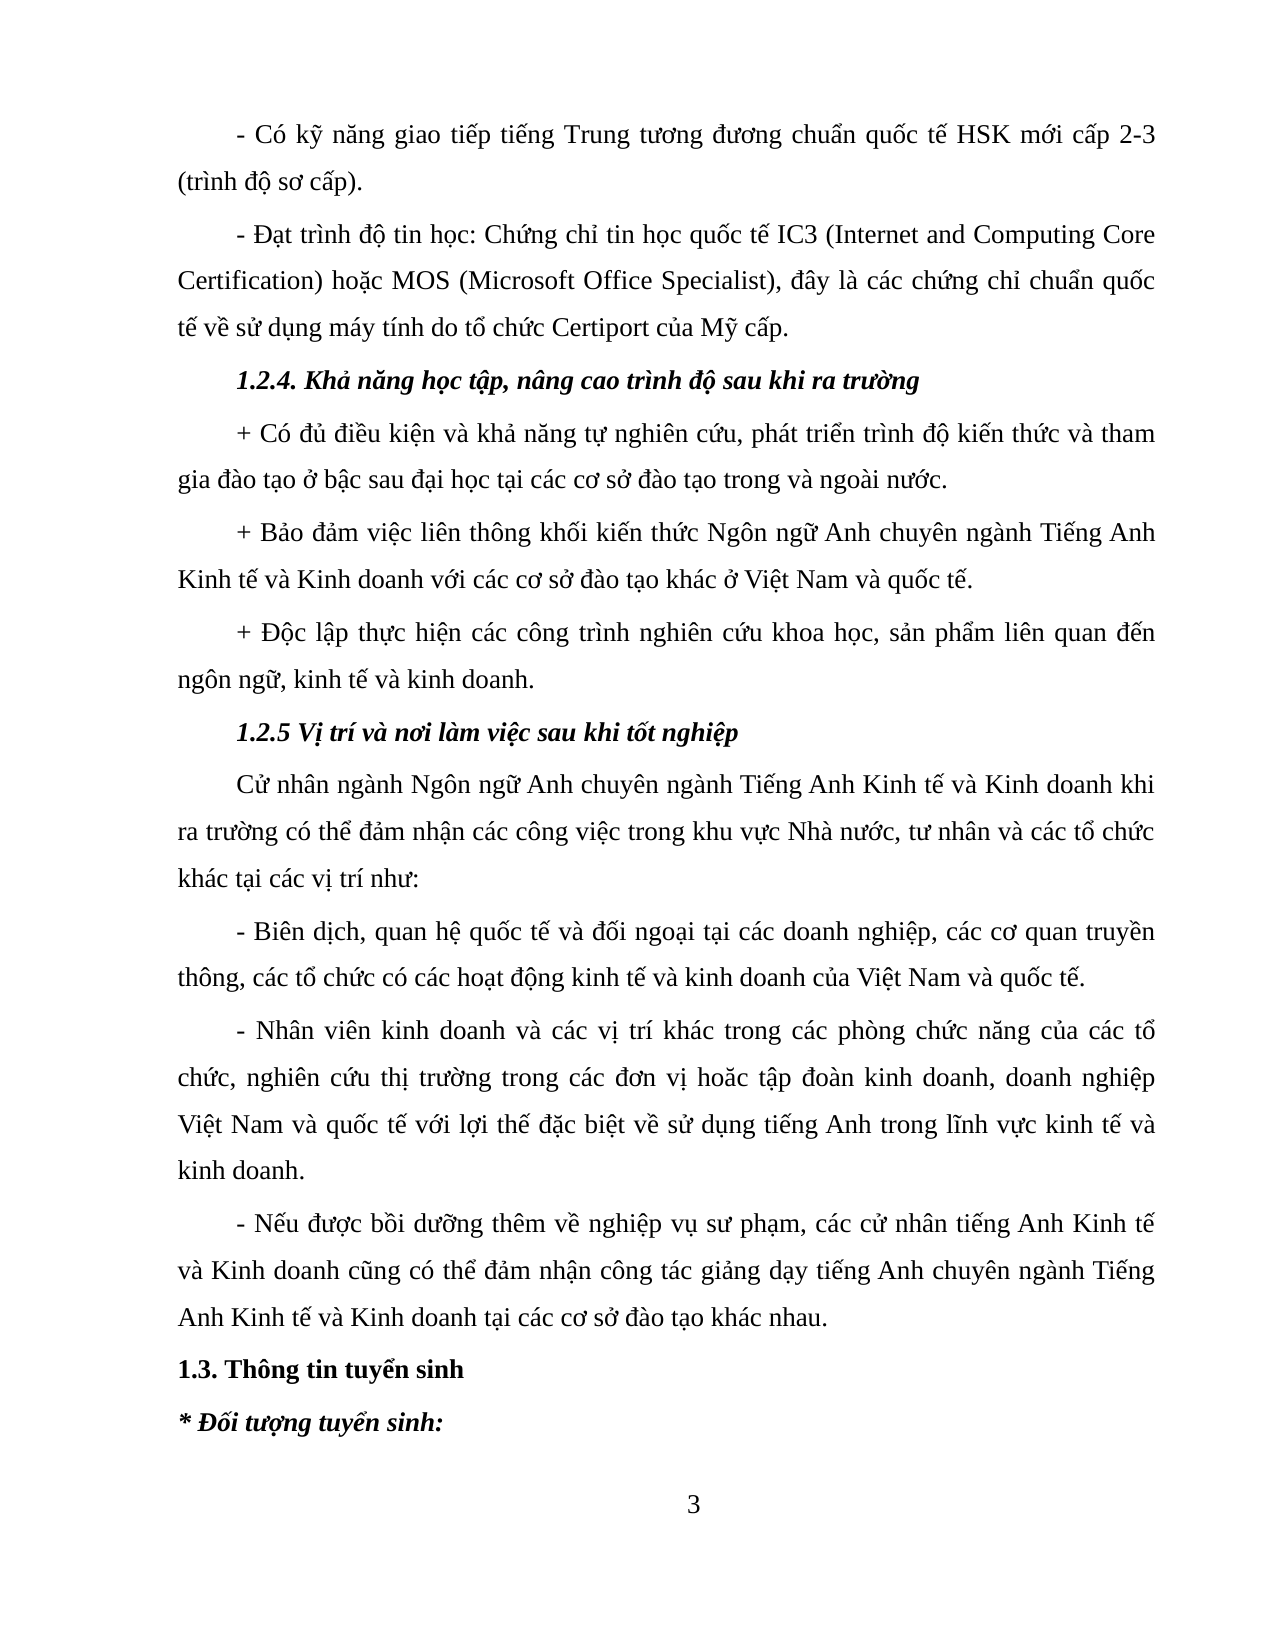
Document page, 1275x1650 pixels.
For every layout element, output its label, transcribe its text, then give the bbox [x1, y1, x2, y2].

text 1.2.4. Khả năng học tập, nâng cao trình độ sau khi ra trường [177, 364, 1157, 395]
text + Bảo đảm việc liên thông khối kiến thức Ngôn ngữ Anh chuyên ngành Tiếng Anh Kinh tế và Kinh doanh với các cơ sở đào tạo khác ở Việt Nam và quốc tế. [177, 516, 1157, 594]
text + Có đủ điều kiện và khả năng tự nghiên cứu, phát triển trình độ kiến thức và tham gia đào tạo ở bậc sau đại học tại các cơ sở đào tạo trong và ngoài nước. [177, 417, 1157, 495]
text - Nhân viên kinh doanh và các vị trí khác trong các phòng chức năng của các tổ chức, nghiên cứu thị trường trong các đơn vị hoăc tập đoàn kinh doanh, doanh nghiệp Việt Nam và quốc tế với lợi thế đặc biệt về sử dụng tiếng Anh trong lĩnh vực kinh tế và kinh doanh. [177, 1014, 1157, 1186]
text 1.3. Thông tin tuyển sinh [177, 1353, 1157, 1385]
text + Độc lập thực hiện các công trình nghiên cứu khoa học, sản phẩm liên quan đến ngôn ngữ, kinh tế và kinh doanh. [177, 616, 1157, 694]
text - Biên dịch, quan hệ quốc tế và đối ngoại tại các doanh nghiệp, các cơ quan truyền thông, các tổ chức có các hoạt động kinh tế và kinh doanh của Việt Nam và quốc tế. [177, 915, 1157, 993]
text 1.2.5 Vị trí và nơi làm việc sau khi tốt nghiệp [177, 716, 1157, 747]
text - Đạt trình độ tin học: Chứng chỉ tin học quốc tế IC3 (Internet and Computing Core Certification) hoặc MOS (Microsoft Office Specialist), đây là các chứng chỉ chuẩn quốc tế về sử dụng máy tính do tổ chức Certiport của Mỹ cấp. [177, 218, 1157, 342]
text - Có kỹ năng giao tiếp tiếng Trung tương đương chuẩn quốc tế HSK mới cấp 2-3 (trình độ sơ cấp). [177, 118, 1157, 196]
text Cử nhân ngành Ngôn ngữ Anh chuyên ngành Tiếng Anh Kinh tế và Kinh doanh khi ra trường có thể đảm nhận các công việc trong khu vực Nhà nước, tư nhân và các tổ chức khác tại các vị trí như: [177, 768, 1157, 893]
text * Đối tượng tuyển sinh: [177, 1406, 1157, 1438]
text - Nếu được bồi dưỡng thêm về nghiệp vụ sư phạm, các cử nhân tiếng Anh Kinh tế và Kinh doanh cũng có thể đảm nhận công tác giảng dạy tiếng Anh chuyên ngành Tiếng Anh Kinh tế và Kinh doanh tại các cơ sở đào tạo khác nhau. [177, 1207, 1157, 1332]
